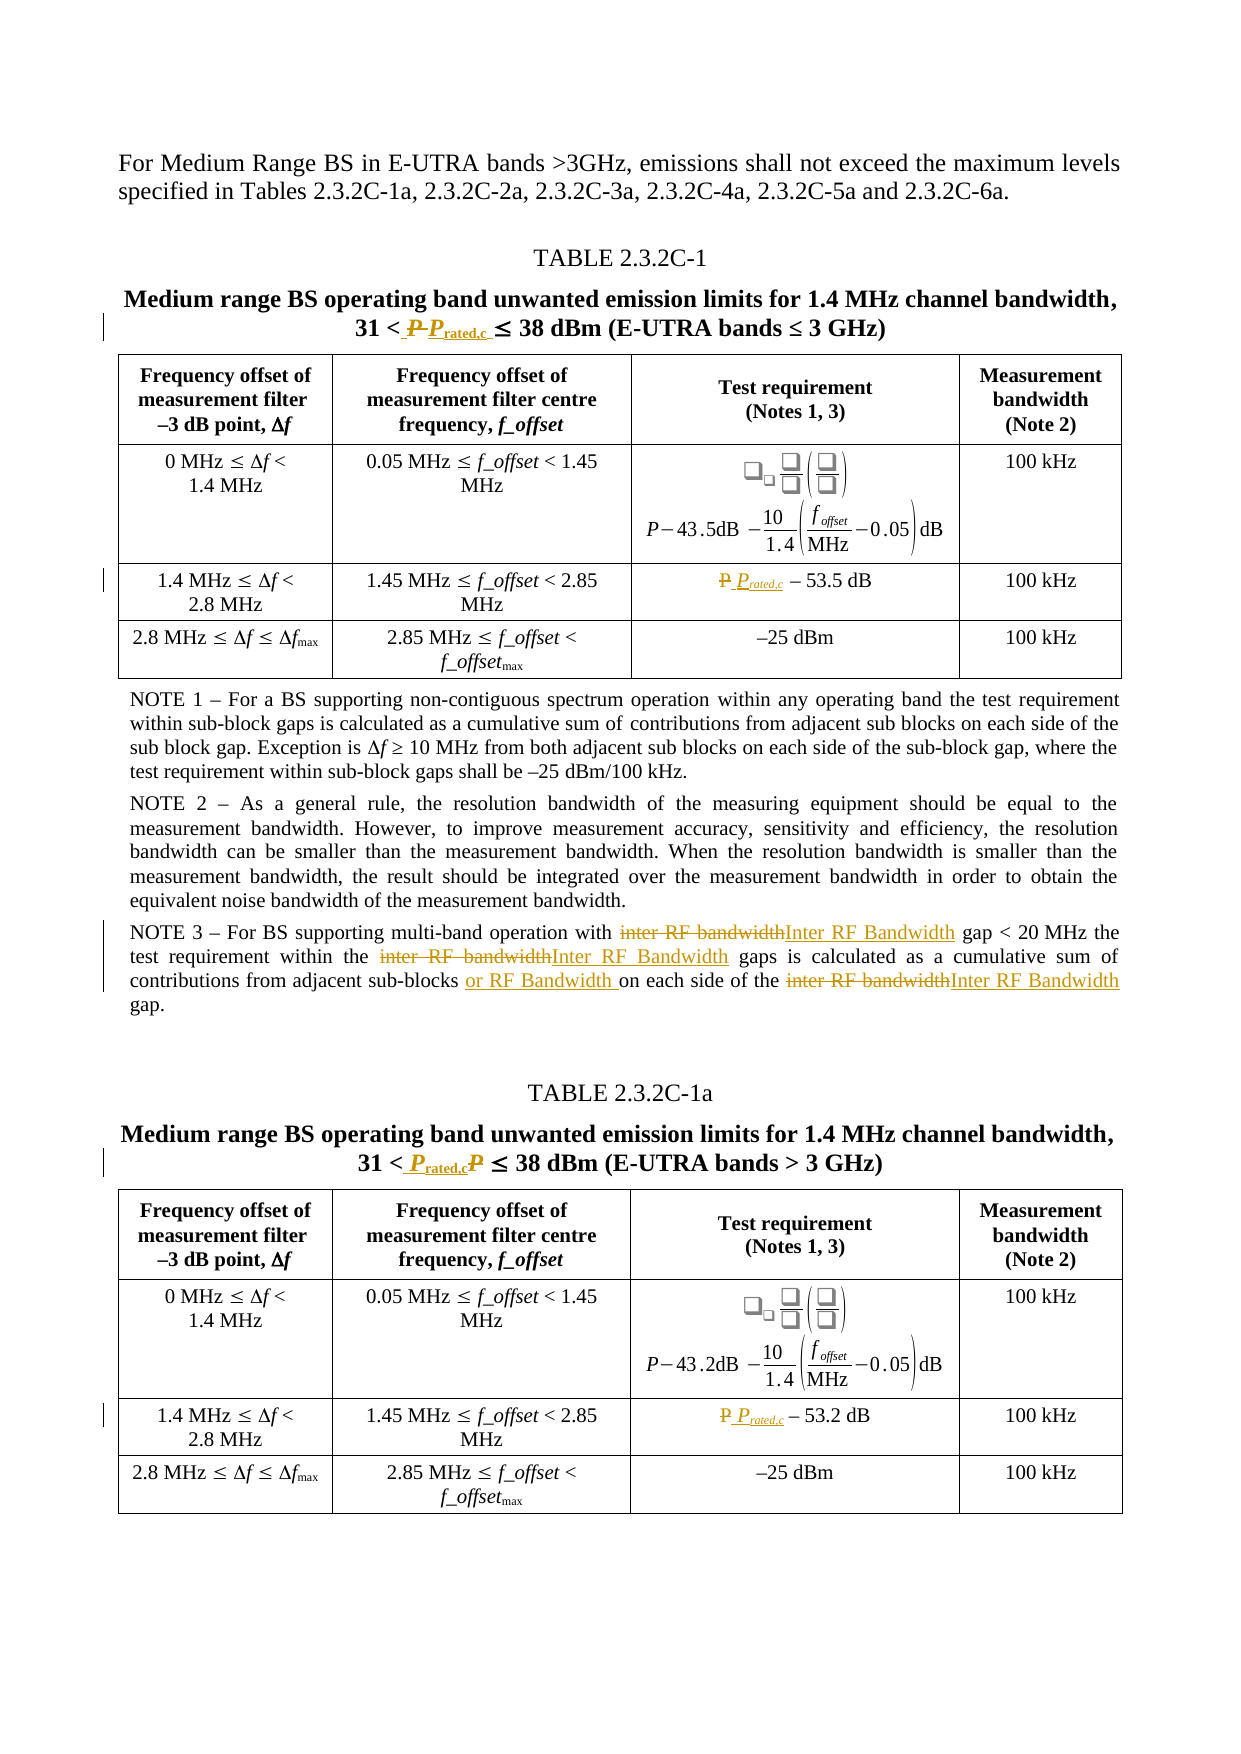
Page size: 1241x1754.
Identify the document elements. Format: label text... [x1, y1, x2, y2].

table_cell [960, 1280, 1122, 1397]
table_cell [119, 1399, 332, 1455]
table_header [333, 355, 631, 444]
text TABLE 2.3.2C-1 [118, 243, 1122, 271]
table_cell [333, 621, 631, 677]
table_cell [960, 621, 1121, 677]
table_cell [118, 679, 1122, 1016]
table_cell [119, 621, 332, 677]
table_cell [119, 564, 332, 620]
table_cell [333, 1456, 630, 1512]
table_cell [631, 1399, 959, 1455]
text TABLE 2.3.2C-1a [118, 1078, 1122, 1107]
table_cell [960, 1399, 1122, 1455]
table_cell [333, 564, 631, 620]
title Medium range BS operating band unwanted emission limits for 1.4 MHz channel bandwidth, 31 < 38 dBm (E-UTRA bands > 3 GHz) [118, 1119, 1122, 1177]
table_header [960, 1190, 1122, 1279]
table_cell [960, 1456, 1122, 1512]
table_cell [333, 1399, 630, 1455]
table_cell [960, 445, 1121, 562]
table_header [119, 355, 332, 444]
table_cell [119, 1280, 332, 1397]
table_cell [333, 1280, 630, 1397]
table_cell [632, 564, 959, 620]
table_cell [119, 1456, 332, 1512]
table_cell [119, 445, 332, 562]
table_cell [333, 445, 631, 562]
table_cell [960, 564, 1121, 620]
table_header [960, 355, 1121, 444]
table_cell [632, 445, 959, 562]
title Medium range BS operating band unwanted emission limits for 1.4 MHz channel bandwidth, 31 < 38 dBm (E-UTRA bands ≤ 3 GHz) [118, 284, 1122, 341]
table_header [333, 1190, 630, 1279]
text For Medium Range BS in E-UTRA bands >3GHz, emissions shall not exceed the maximum levels specified in Tables 2.3.2C-1a, 2.3.2C-2a, 2.3.2C-3a, 2.3.2C-4a, 2.3.2C-5a and 2.3.2C-6a. [118, 148, 1122, 205]
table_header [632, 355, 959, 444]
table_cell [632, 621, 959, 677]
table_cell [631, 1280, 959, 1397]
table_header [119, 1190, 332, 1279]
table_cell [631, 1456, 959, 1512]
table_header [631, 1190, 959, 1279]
